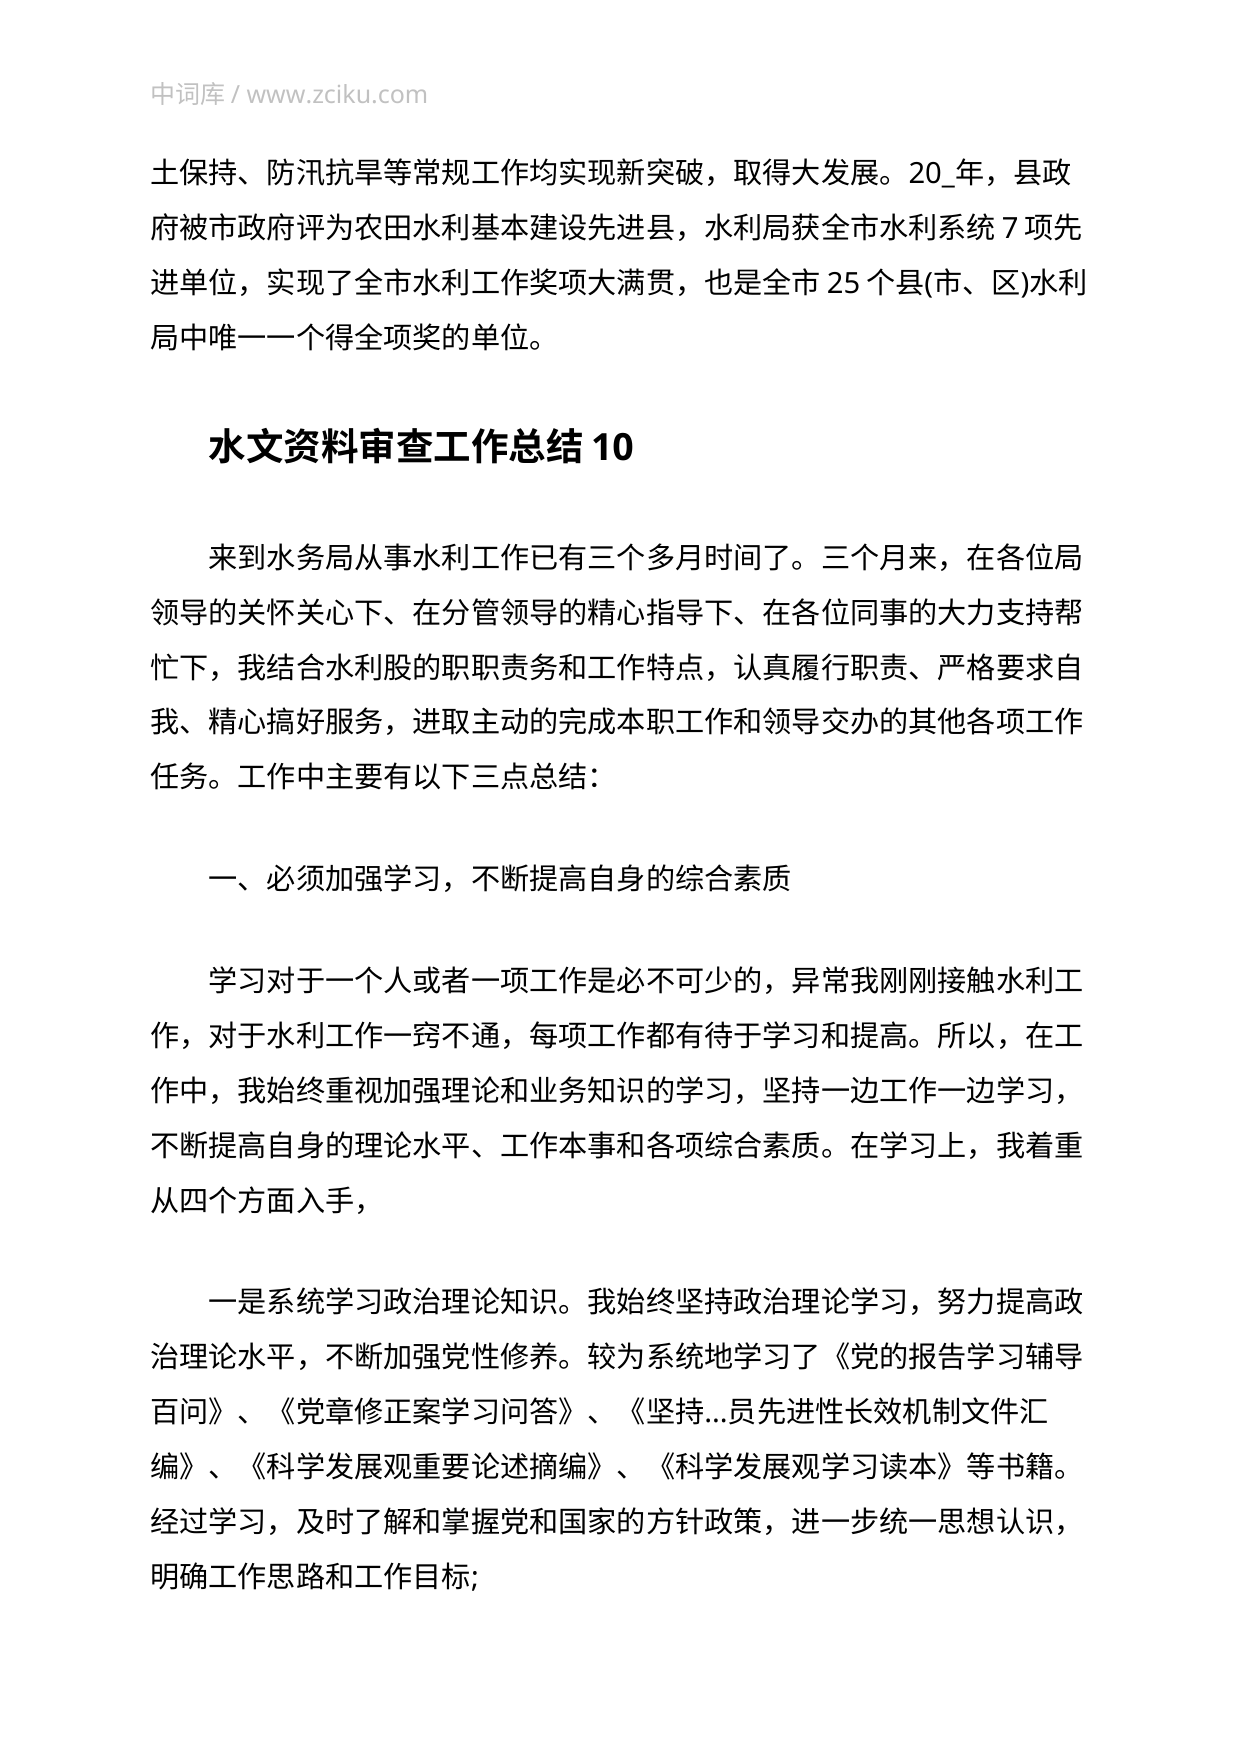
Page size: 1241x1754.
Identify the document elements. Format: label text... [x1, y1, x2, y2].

text 一、必须加强学习，不断提高自身的综合素质 [150, 856, 1090, 898]
text 来到水务局从事水利工作已有三个多月时间了。三个月来，在各位局领导的关怀关心下、在分管领导的精心指导下、在各位同事的大力支持帮忙下，我结合水利股的职职责务和工作特点，认真履行职责、严格要求自我、精心搞好服务，进取主动的完成本职工作和领导交办的其他各项工作任务。工作中主要有以下三点总结： [150, 534, 1090, 796]
text 水文资料审查工作总结10 [150, 417, 1090, 471]
text 一是系统学习政治理论知识。我始终坚持政治理论学习，努力提高政治理论水平，不断加强党性修养。较为系统地学习了《党的报告学习辅导百问》、《党章修正案学习问答》、《坚持...员先进性长效机制文件汇编》、《科学发展观重要论述摘编》、《科学发展观学习读本》等书籍。经过学习，及时了解和掌握党和国家的方针政策，进一步统一思想认识，明确工作思路和工作目标; [150, 1279, 1090, 1596]
text 学习对于一个人或者一项工作是必不可少的，异常我刚刚接触水利工作，对于水利工作一窍不通，每项工作都有待于学习和提高。所以，在工作中，我始终重视加强理论和业务知识的学习，坚持一边工作一边学习，不断提高自身的理论水平、工作本事和各项综合素质。在学习上，我着重从四个方面入手， [150, 957, 1090, 1219]
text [150, 150, 1090, 357]
